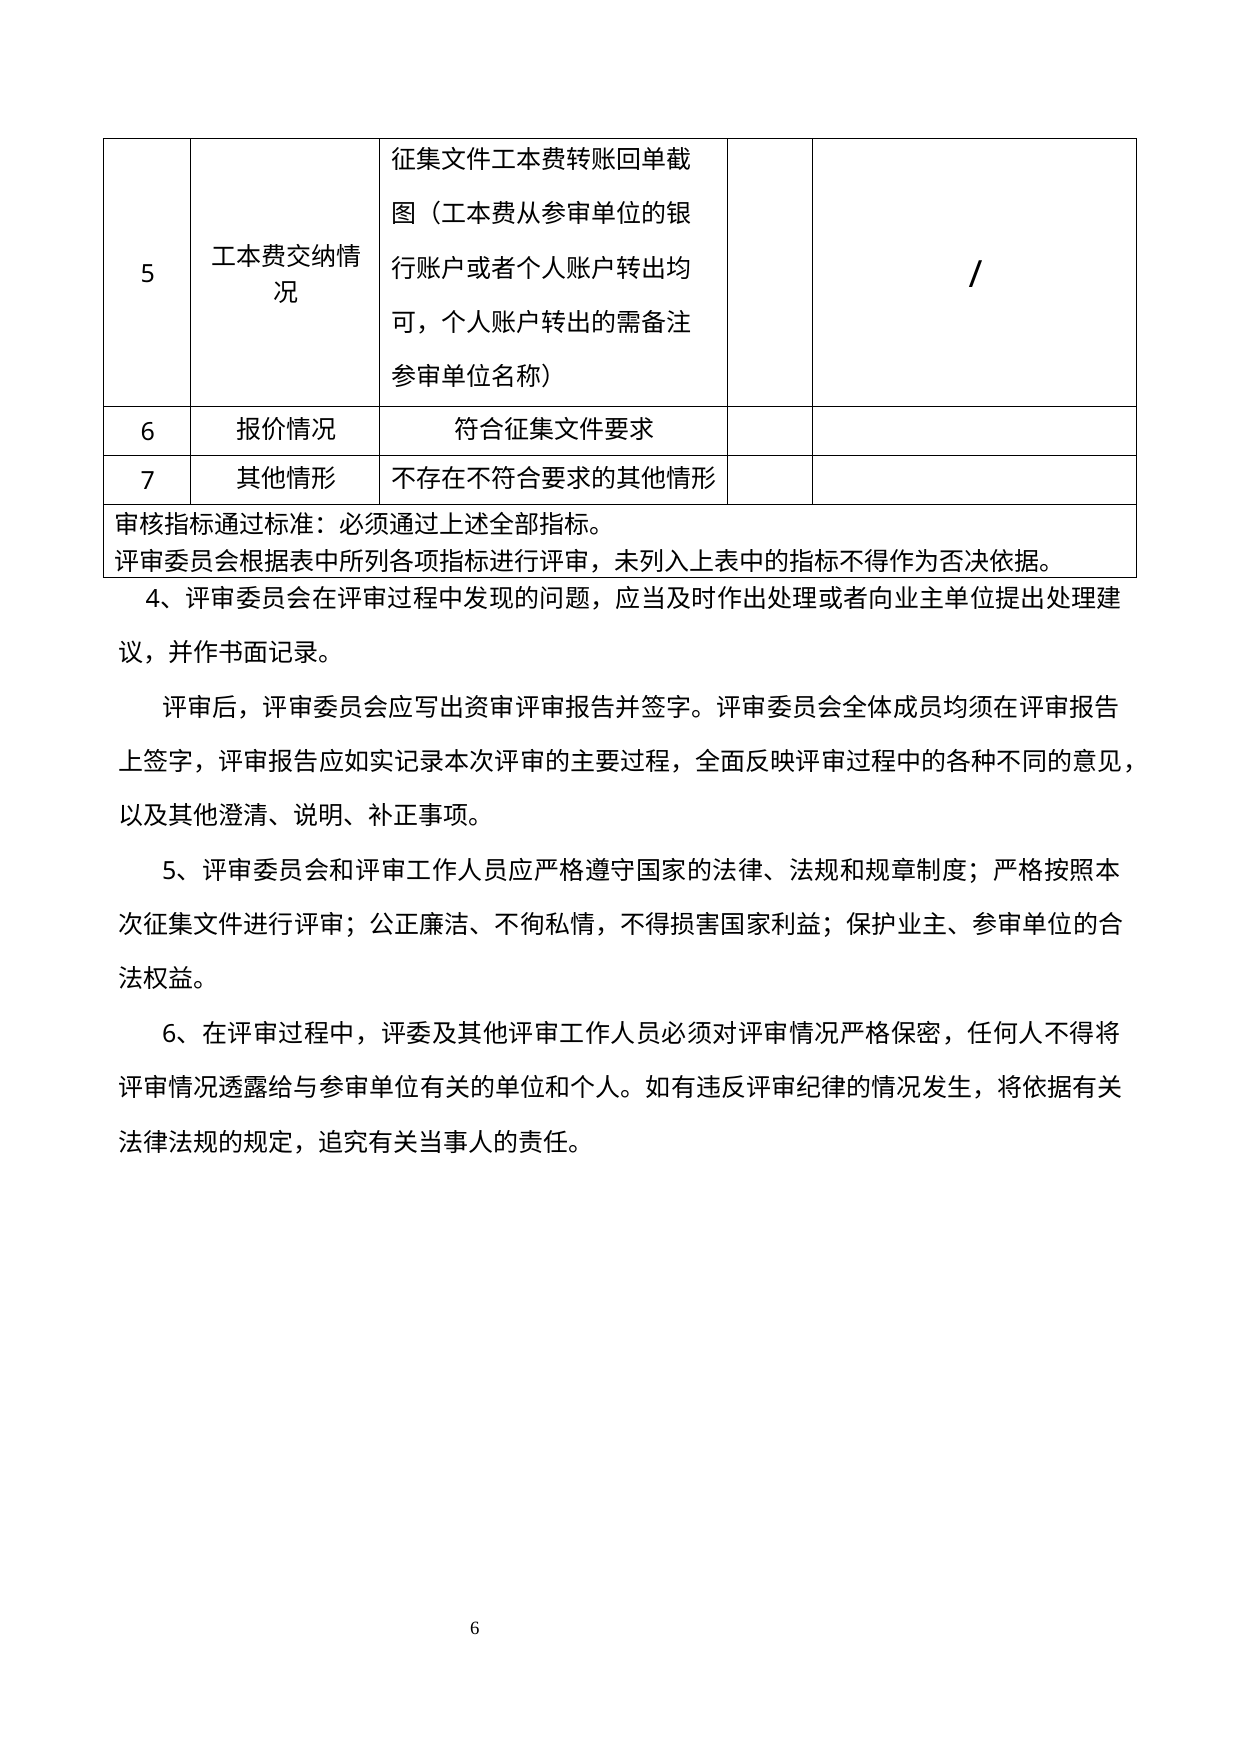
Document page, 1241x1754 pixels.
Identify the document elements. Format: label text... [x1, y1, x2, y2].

table_cell 征集文件工本费转账回单截图（工本费从参审单位的银行账户或者个人账户转出均可，个人账户转出的需备注参审单位名称） [380, 139, 727, 406]
table_cell 不存在不符合要求的其他情形 [380, 456, 727, 504]
text 4、评审委员会在评审过程中发现的问题，应当及时作出处理或者向业主单位提出处理建议，并作书面记录。 [118, 578, 1123, 669]
table_cell [728, 407, 812, 454]
text 5、评审委员会和评审工作人员应严格遵守国家的法律、法规和规章制度；严格按照本次征集文件进行评审；公正廉洁、不徇私情，不得损害国家利益；保护业主、参审单位的合法权益。 [118, 850, 1123, 995]
table_cell / [813, 139, 1136, 406]
table_cell 5 [104, 139, 190, 406]
table_cell 符合征集文件要求 [380, 407, 727, 454]
table_cell 报价情况 [191, 407, 379, 454]
table_cell 6 [104, 407, 190, 454]
text 评审后，评审委员会应写出资审评审报告并签字。评审委员会全体成员均须在评审报告上签字，评审报告应如实记录本次评审的主要过程，全面反映评审过程中的各种不同的意见，以及其他澄清、说明、补正事项。 [118, 687, 1123, 832]
table_cell 其他情形 [191, 456, 379, 504]
table_cell 工本费交纳情况 [191, 139, 379, 406]
table_cell [813, 456, 1136, 504]
table_cell [728, 139, 812, 406]
text 6、在评审过程中，评委及其他评审工作人员必须对评审情况严格保密，任何人不得将评审情况透露给与参审单位有关的单位和个人。如有违反评审纪律的情况发生，将依据有关法律法规的规定，追究有关当事人的责任。 [118, 1013, 1123, 1158]
table_cell [728, 456, 812, 504]
table_cell 审核指标通过标准：必须通过上述全部指标。 评审委员会根据表中所列各项指标进行评审，未列入上表中的指标不得作为否决依据。 [104, 505, 1136, 577]
table_cell 7 [104, 456, 190, 504]
table_cell [813, 407, 1136, 454]
